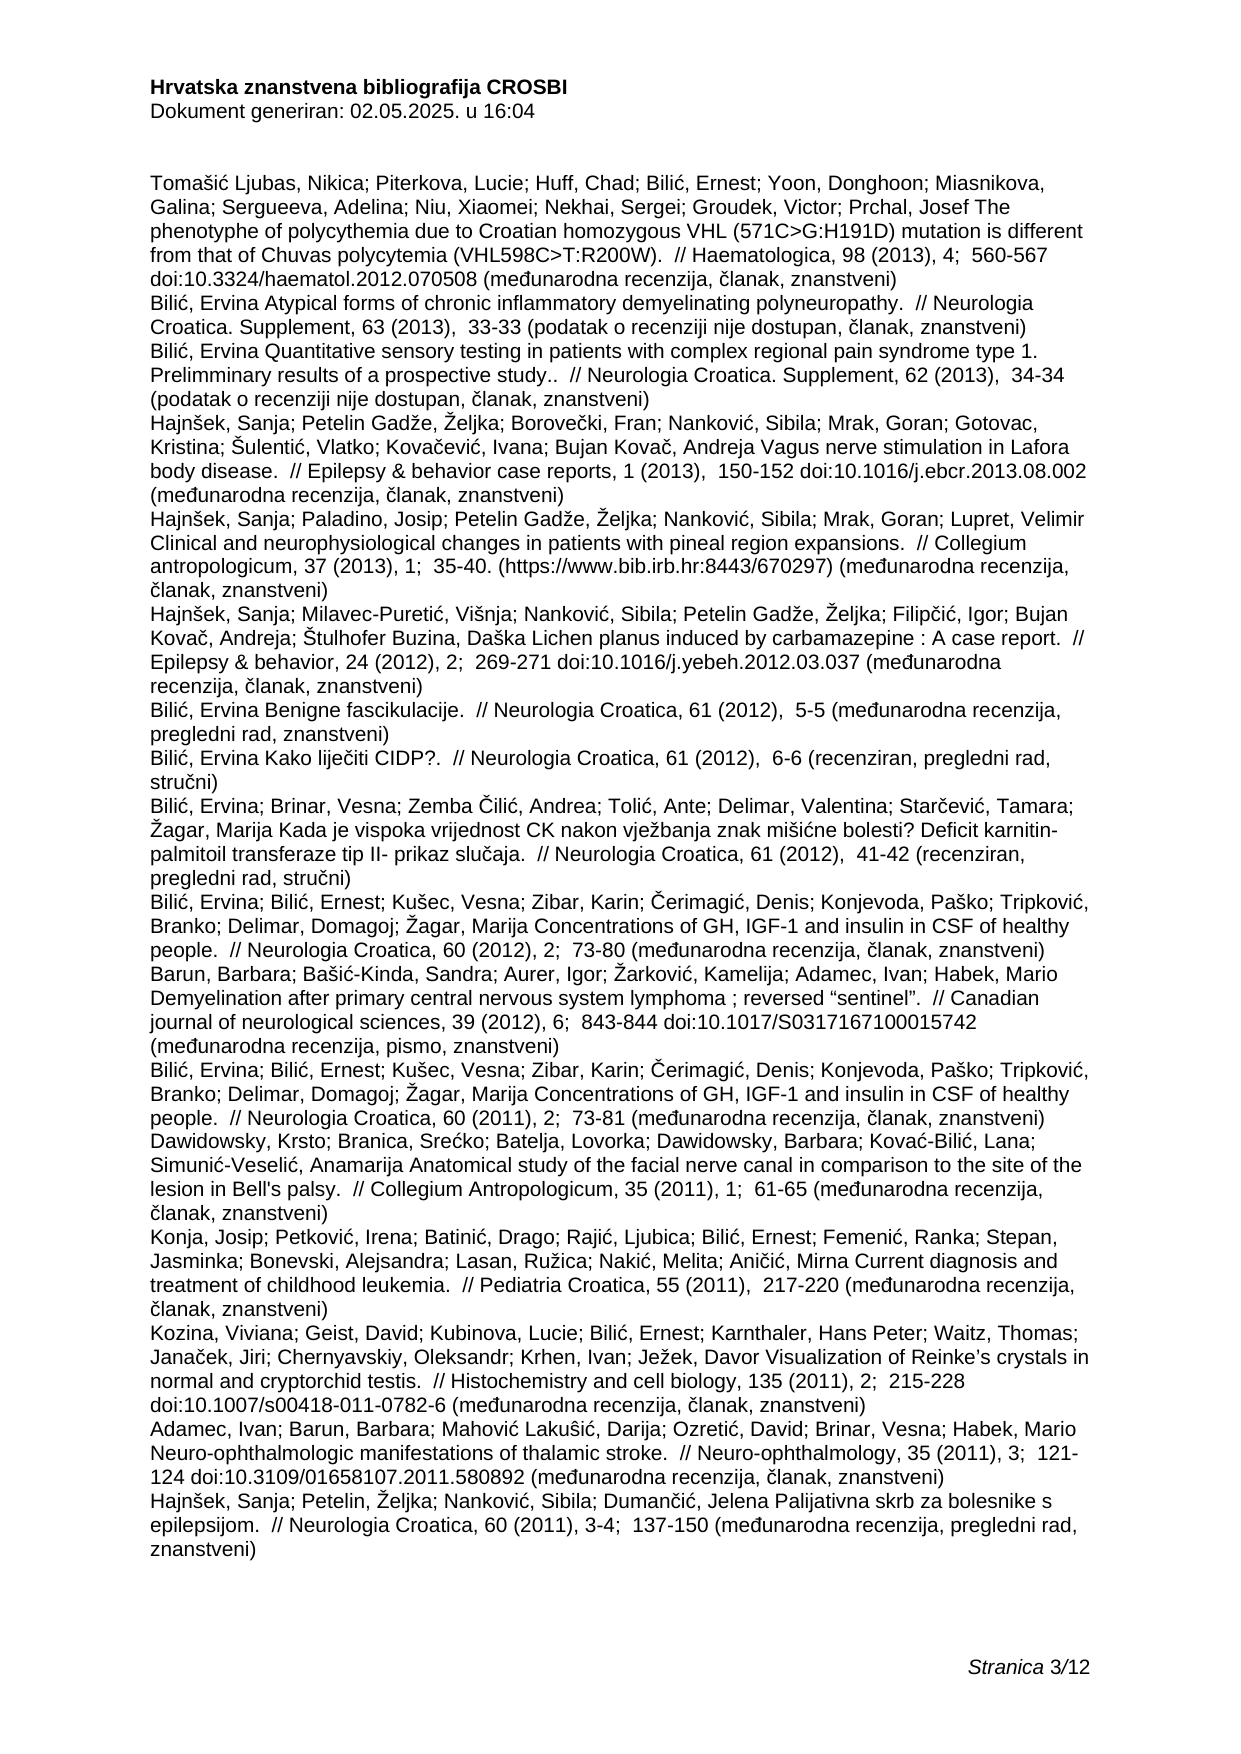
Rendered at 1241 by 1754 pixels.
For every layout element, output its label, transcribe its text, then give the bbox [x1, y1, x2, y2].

text Tomašić Ljubas, Nikica; Piterkova, Lucie; Huff, Chad; Bilić, Ernest; Yoon, Donghoon; Miasnikova, Galina; Sergueeva, Adelina; Niu, Xiaomei; Nekhai, Sergei; Groudek, Victor; Prchal, Josef [150, 171, 1090, 291]
text Konja, Josip; Petković, Irena; Batinić, Drago; Rajić, Ljubica; Bilić, Ernest; Femenić, Ranka; Stepan, Jasminka; Bonevski, Alejsandra; Lasan, Ružica; Nakić, Melita; Aničić, Mirna [150, 1225, 1090, 1321]
text Bilić, Ervina [150, 698, 1090, 746]
text Hajnšek, Sanja; Paladino, Josip; Petelin Gadže, Željka; Nanković, Sibila; Mrak, Goran; Lupret, Velimir [150, 506, 1090, 602]
text Barun, Barbara; Bašić-Kinda, Sandra; Aurer, Igor; Žarković, Kamelija; Adamec, Ivan; Habek, Mario [150, 962, 1090, 1057]
text Bilić, Ervina [150, 746, 1090, 794]
text Dawidowsky, Krsto; Branica, Srećko; Batelja, Lovorka; Dawidowsky, Barbara; Kovać-Bilić, Lana; Simunić-Veselić, Anamarija [150, 1129, 1090, 1225]
text Hajnšek, Sanja; Milavec-Puretić, Višnja; Nanković, Sibila; Petelin Gadže, Željka; Filipčić, Igor; Bujan Kovač, Andreja; Štulhofer Buzina, Daška [150, 602, 1090, 698]
text Bilić, Ervina; Bilić, Ernest; Kušec, Vesna; Zibar, Karin; Čerimagić, Denis; Konjevoda, Paško; Tripković, Branko; Delimar, Domagoj; Žagar, Marija [150, 890, 1090, 962]
text Bilić, Ervina; Bilić, Ernest; Kušec, Vesna; Zibar, Karin; Čerimagić, Denis; Konjevoda, Paško; Tripković, Branko; Delimar, Domagoj; Žagar, Marija [150, 1057, 1090, 1129]
text Bilić, Ervina [150, 339, 1090, 411]
text Hajnšek, Sanja; Petelin, Željka; Nanković, Sibila; Dumančić, Jelena [150, 1489, 1090, 1561]
text Kozina, Viviana; Geist, David; Kubinova, Lucie; Bilić, Ernest; Karnthaler, Hans Peter; Waitz, Thomas; Janaček, Jiri; Chernyavskiy, Oleksandr; Krhen, Ivan; Ježek, Davor [150, 1321, 1090, 1417]
text Bilić, Ervina [150, 291, 1090, 339]
text Adamec, Ivan; Barun, Barbara; Mahović Lakuŝić, Darija; Ozretić, David; Brinar, Vesna; Habek, Mario [150, 1417, 1090, 1489]
text Hajnšek, Sanja; Petelin Gadže, Željka; Borovečki, Fran; Nanković, Sibila; Mrak, Goran; Gotovac, Kristina; Šulentić, Vlatko; Kovačević, Ivana; Bujan Kovač, Andreja [150, 411, 1090, 506]
text Bilić, Ervina; Brinar, Vesna; Zemba Čilić, Andrea; Tolić, Ante; Delimar, Valentina; Starčević, Tamara; Žagar, Marija [150, 794, 1090, 890]
